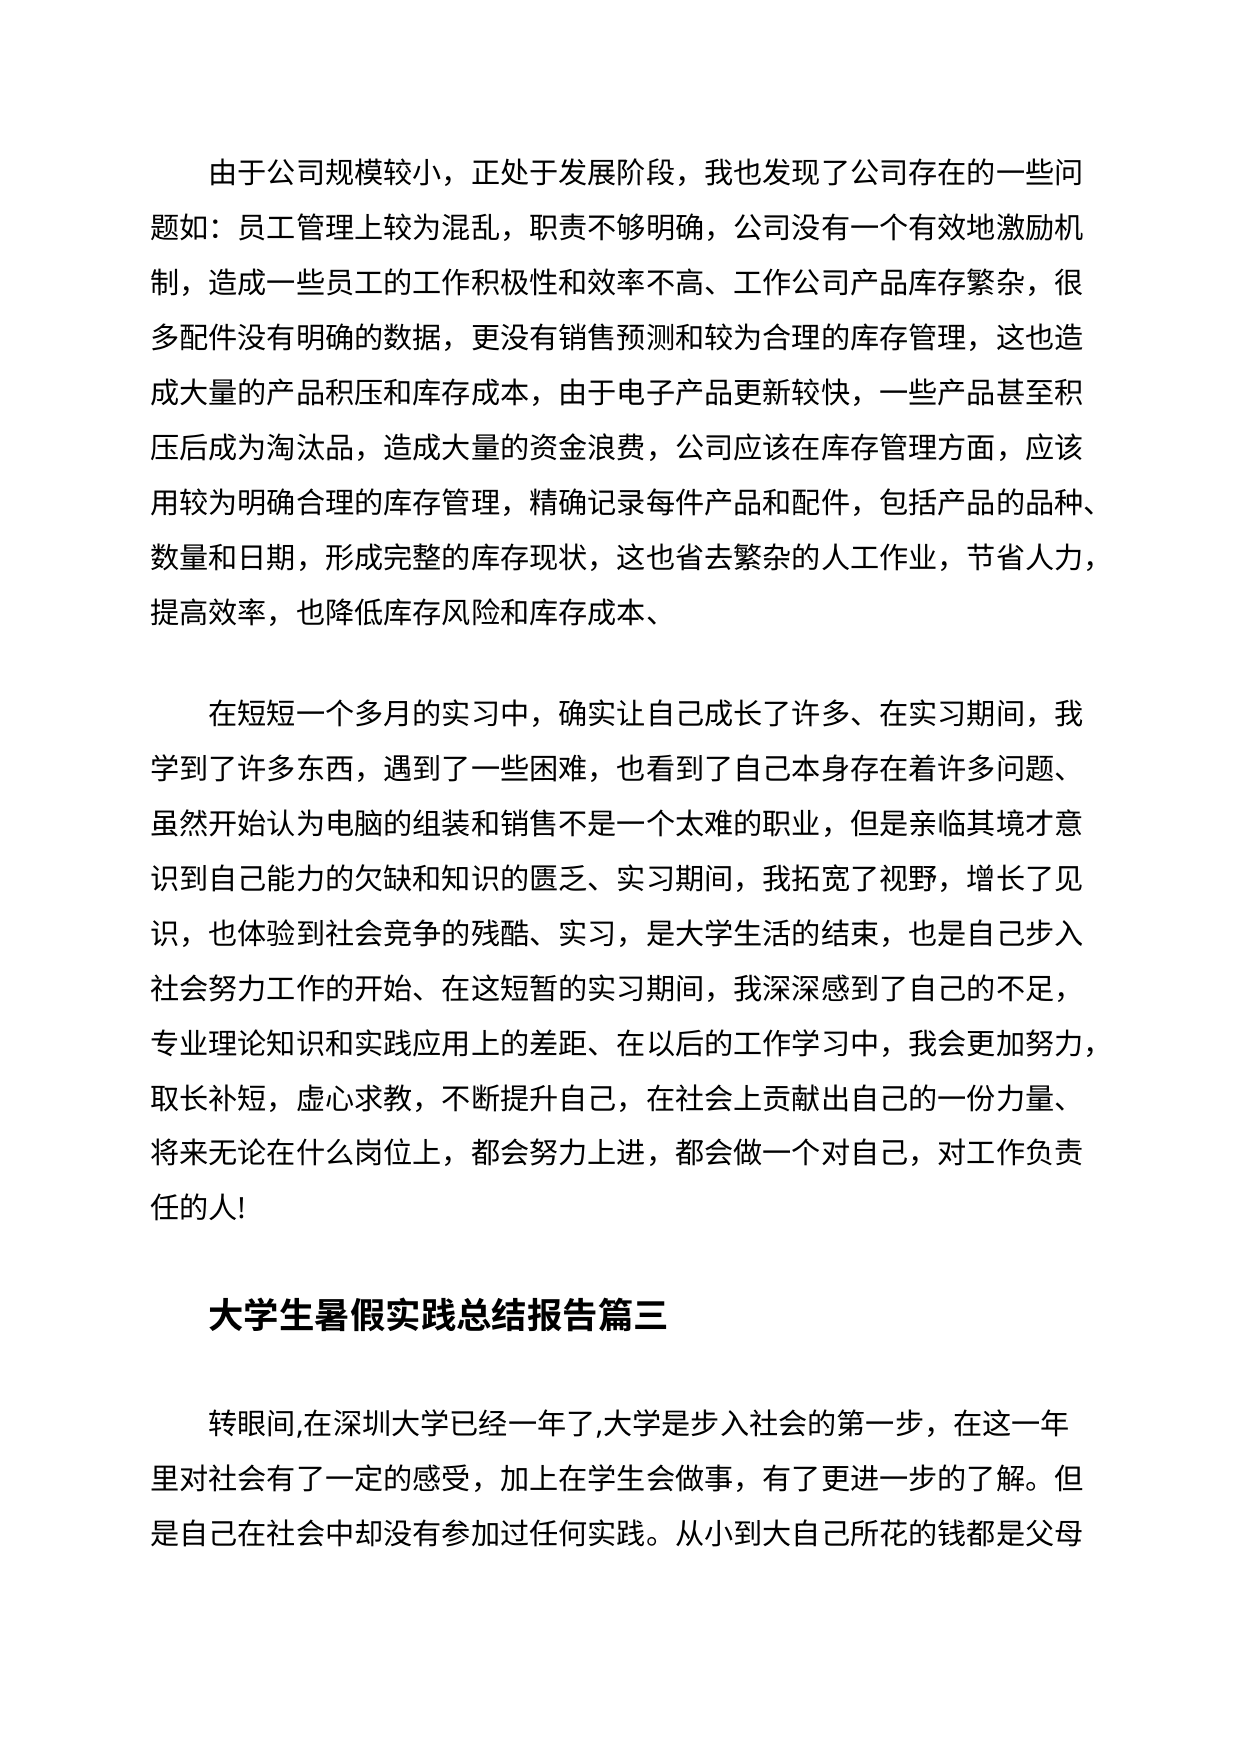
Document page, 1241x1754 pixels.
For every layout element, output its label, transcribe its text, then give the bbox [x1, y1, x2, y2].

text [150, 1400, 1090, 1553]
text 在短短一个多月的实习中，确实让自己成长了许多、在实习期间，我学到了许多东西，遇到了一些困难，也看到了自己本身存在着许多问题、虽然开始认为电脑的组装和销售不是一个太难的职业，但是亲临其境才意识到自己能力的欠缺和知识的匮乏、实习期间，我拓宽了视野，增长了见识，也体验到社会竞争的残酷、实习，是大学生活的结束，也是自己步入社会努力工作的开始、在这短暂的实习期间，我深深感到了自己的不足，专业理论知识和实践应用上的差距、在以后的工作学习中，我会更加努力，取长补短，虚心求教，不断提升自己，在社会上贡献出自己的一份力量、将来无论在什么岗位上，都会努力上进，都会做一个对自己，对工作负责任的人! [150, 691, 1090, 1227]
text 由于公司规模较小，正处于发展阶段，我也发现了公司存在的一些问题如：员工管理上较为混乱，职责不够明确，公司没有一个有效地激励机制，造成一些员工的工作积极性和效率不高、工作公司产品库存繁杂，很多配件没有明确的数据，更没有销售预测和较为合理的库存管理，这也造成大量的产品积压和库存成本，由于电子产品更新较快，一些产品甚至积压后成为淘汰品，造成大量的资金浪费，公司应该在库存管理方面，应该用较为明确合理的库存管理，精确记录每件产品和配件，包括产品的品种、数量和日期，形成完整的库存现状，这也省去繁杂的人工作业，节省人力，提高效率，也降低库存风险和库存成本、 [150, 150, 1090, 631]
text 大学生暑假实践总结报告篇三 [150, 1287, 1090, 1338]
